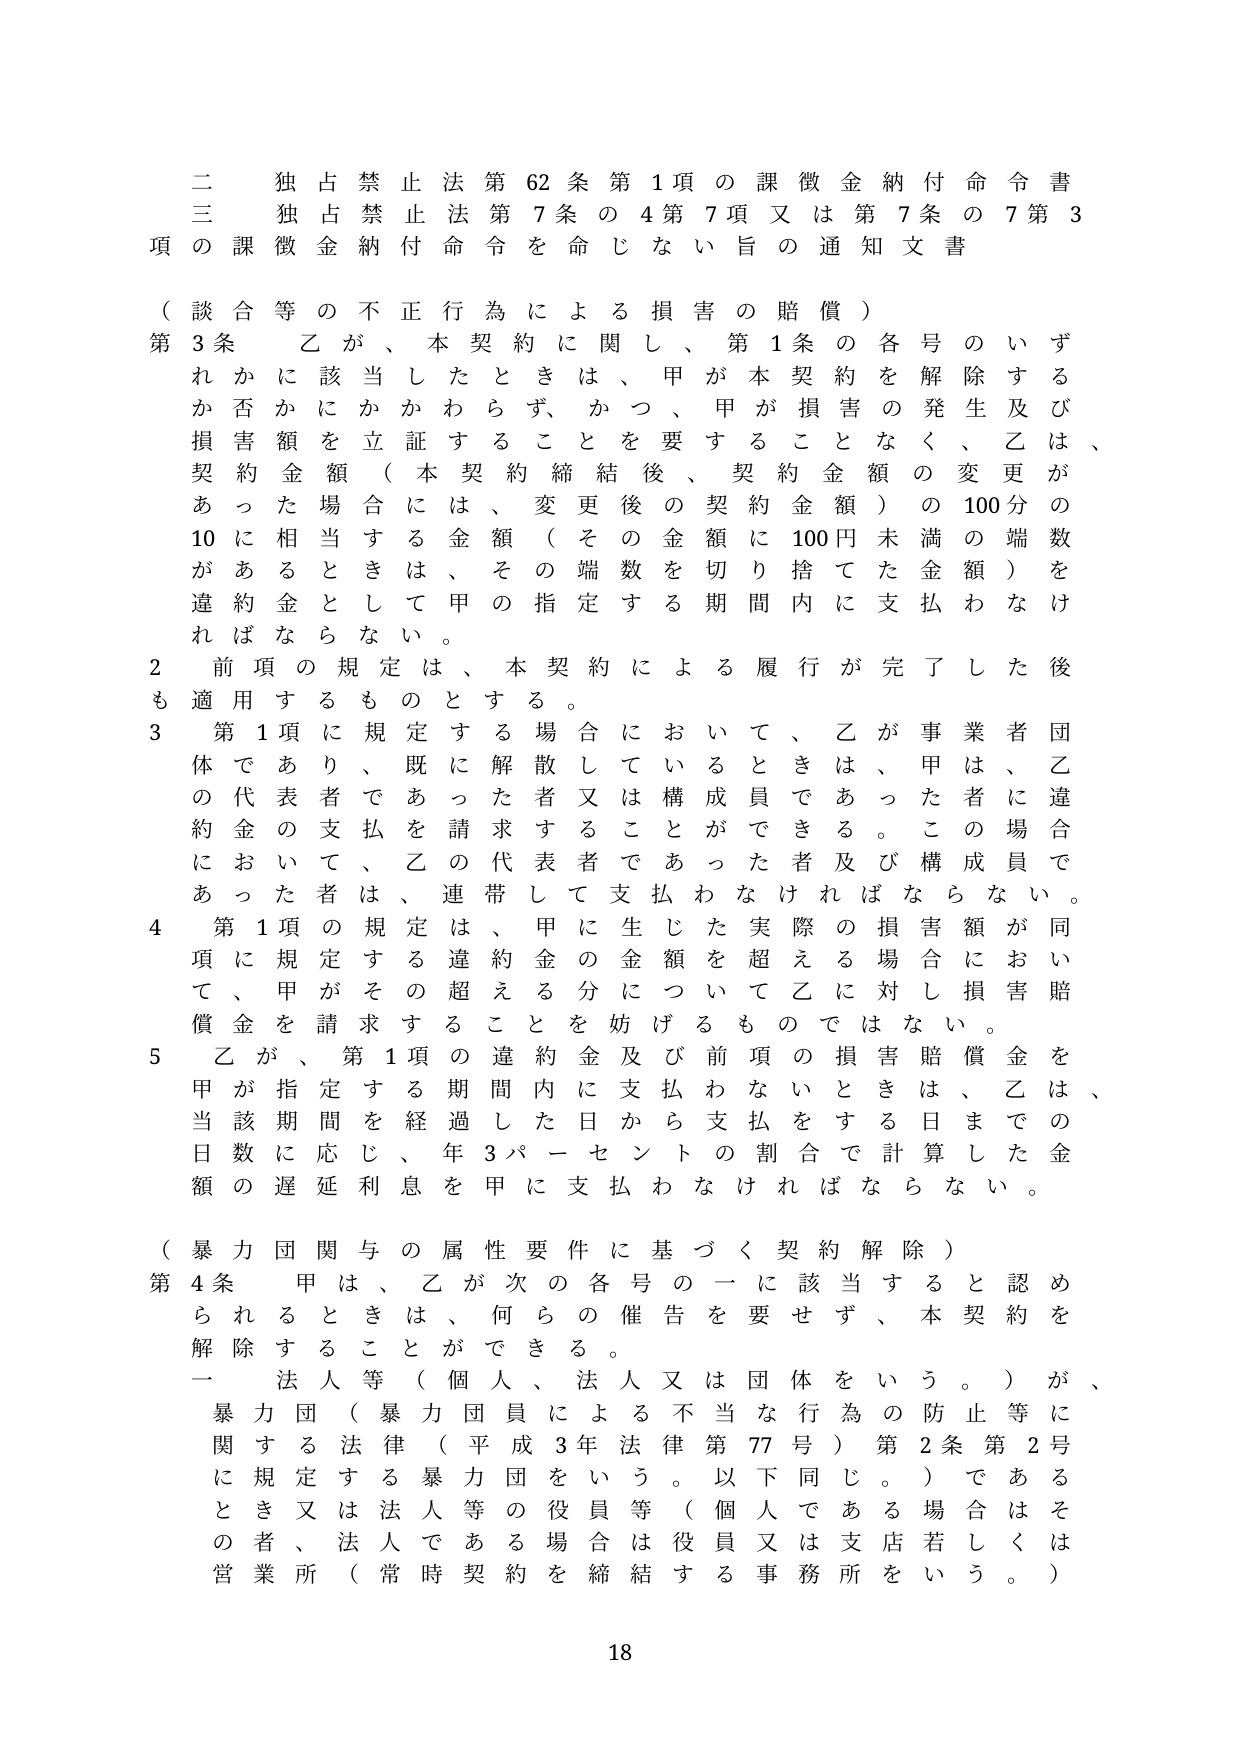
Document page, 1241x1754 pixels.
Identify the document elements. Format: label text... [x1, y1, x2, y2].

text 二 独占禁止法第62条第1項の課徴金納付命令書 [149, 164, 1091, 197]
text 第3条 乙が、本契約に関し、第1条の各号のいずれかに該当したときは、甲が本契約を解除するか否かにかかわらず、かつ、甲が損害の発生及び損害額を立証することを要することなく、乙は、契約金額（本契約締結後、契約金額の変更があった場合には、変更後の契約金額）の100分の10に相当する金額（その金額に100円未満の端数があるときは、その端数を切り捨てた金額）を違約金として甲の指定する期間内に支払わなければならない。 [149, 326, 1091, 650]
text （談合等の不正行為による損害の賠償） [149, 294, 1091, 326]
text 5 乙が、第1項の違約金及び前項の損害賠償金を甲が指定する期間内に支払わないときは、乙は、当該期間を経過した日から支払をする日までの日数に応じ、年3パーセントの割合で計算した金額の遅延利息を甲に支払わなければならない。 [149, 1039, 1091, 1201]
text （暴力団関与の属性要件に基づく契約解除） [149, 1233, 1091, 1266]
text 第4条 甲は、乙が次の各号の一に該当すると認められるときは、何らの催告を要せず、本契約を解除することができる。 [149, 1266, 1091, 1363]
text 3 第1項に規定する場合において、乙が事業者団体であり、既に解散しているときは、甲は、乙の代表者であった者又は構成員であった者に違約金の支払を請求することができる。この場合において、乙の代表者であった者及び構成員であった者は、連帯して支払わなければならない。 [149, 715, 1091, 909]
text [170, 1363, 1091, 1590]
text 2 前項の規定は、本契約による履行が完了した後も適用するものとする。 [149, 650, 1091, 715]
text 三 独占禁止法第7条の4第7項又は第7条の7第3項の課徴金納付命令を命じない旨の通知文書 [149, 197, 1091, 261]
text 4 第1項の規定は、甲に生じた実際の損害額が同項に規定する違約金の金額を超える場合において、甲がその超える分について乙に対し損害賠償金を請求することを妨げるものではない。 [149, 909, 1091, 1039]
